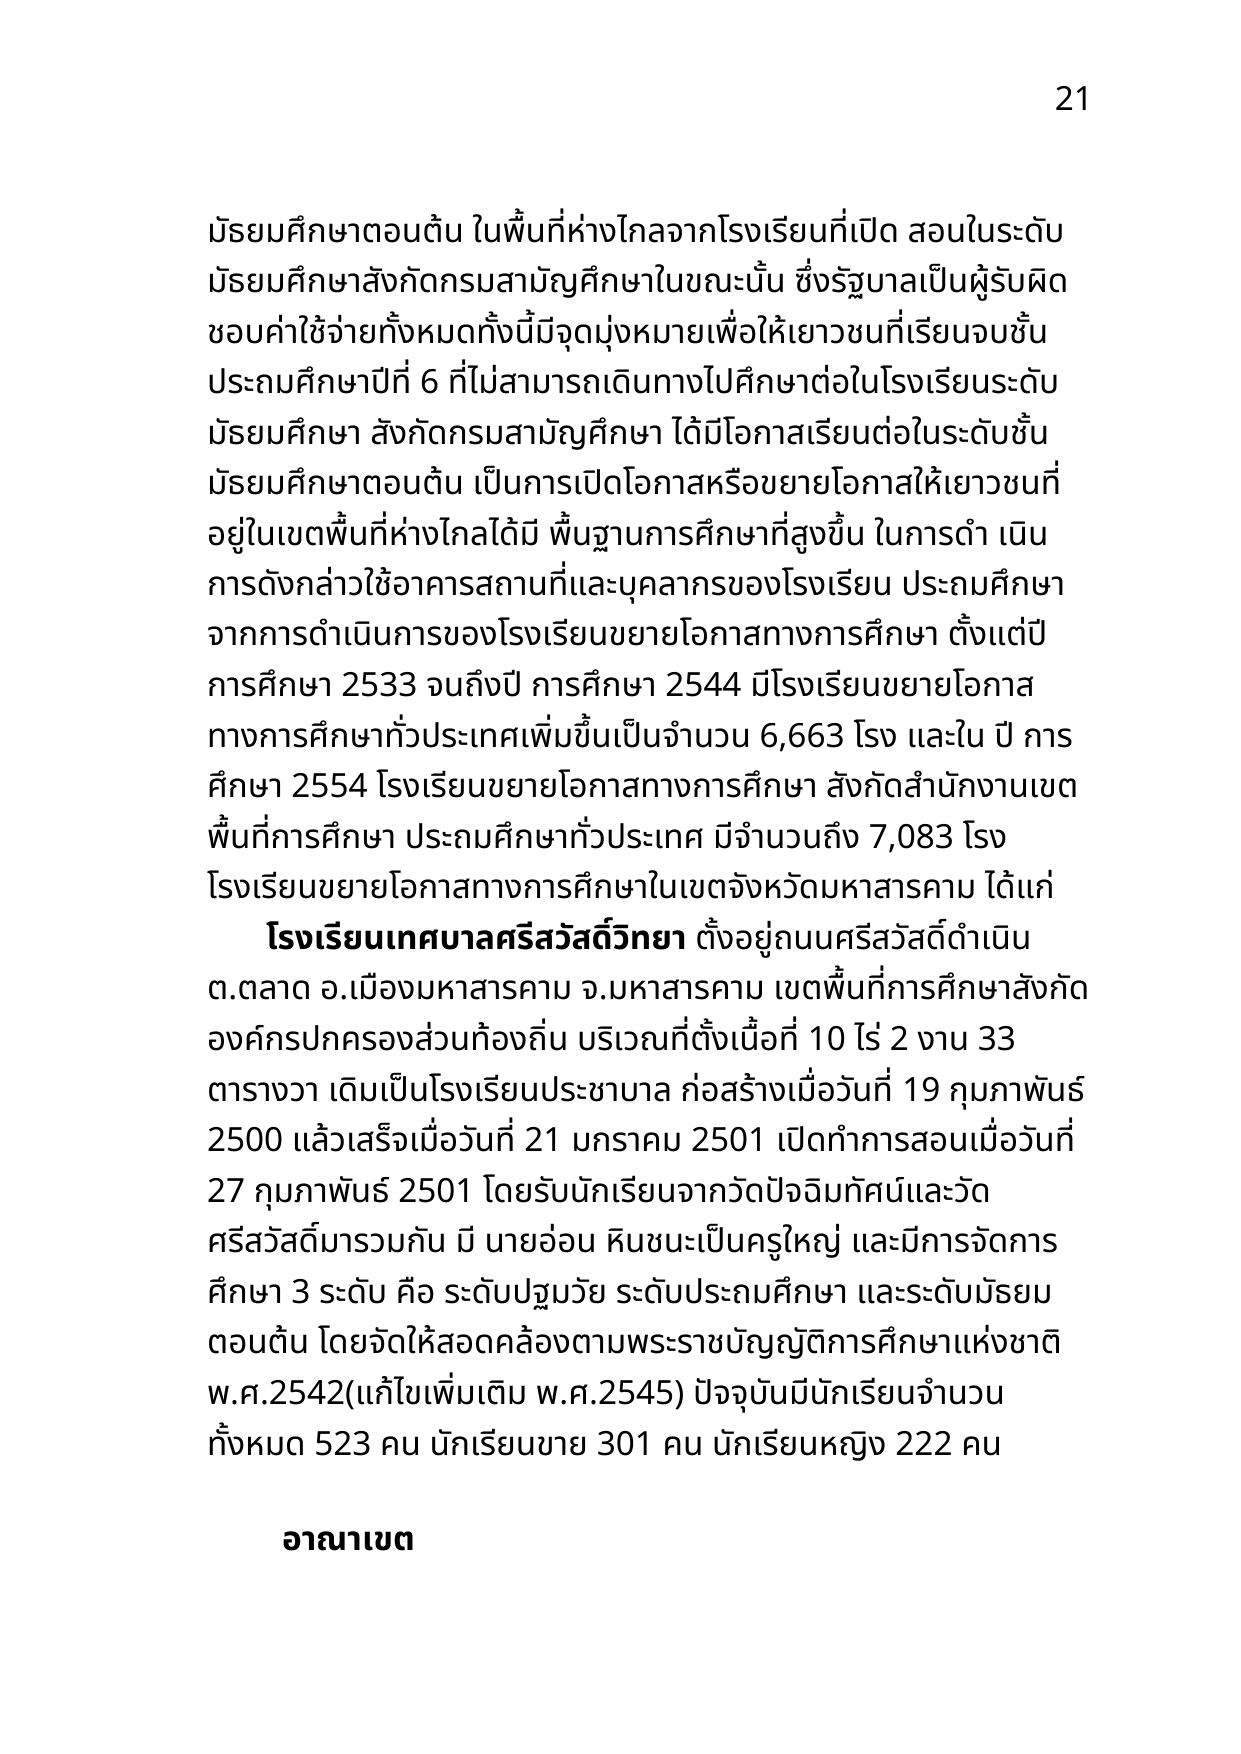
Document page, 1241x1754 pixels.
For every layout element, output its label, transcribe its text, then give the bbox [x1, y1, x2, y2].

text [207, 207, 1092, 914]
text โรงเรียนเทศบาลศรีสวัสดิ์วิทยา ตั้งอยู่ถนนศรีสวัสดิ์ดำเนิน ต.ตลาด อ.เมืองมหาสารคาม จ.มหาสารคาม เขตพื้นที่การศึกษาสังกัดองค์กรปกครองส่วนท้องถิ่น บริเวณที่ตั้งเนื้อที่ 10 ไร่ 2 งาน 33 ตารางวา เดิมเป็นโรงเรียนประชาบาล ก่อสร้างเมื่อวันที่ 19 กุมภาพันธ์ 2500 แล้วเสร็จเมื่อวันที่ 21 มกราคม 2501 เปิดทำการสอนเมื่อวันที่ 27 กุมภาพันธ์ 2501 โดยรับนักเรียนจากวัดปัจฉิมทัศน์และวัดศรีสวัสดิ์มารวมกัน มี นายอ่อน หินชนะเป็นครูใหญ่ และมีการจัดการศึกษา 3 ระดับ คือ ระดับปฐมวัย ระดับประถมศึกษา และระดับมัธยมตอนต้น โดยจัดให้สอดคล้องตามพระราชบัญญัติการศึกษาแห่งชาติ พ.ศ.2542(แก้ไขเพิ่มเติม พ.ศ.2545) ปัจจุบันมีนักเรียนจำนวนทั้งหมด 523 คน นักเรียนขาย 301 คน นักเรียนหญิง 222 คน [207, 914, 1092, 1470]
text อาณาเขต [207, 1515, 1092, 1566]
